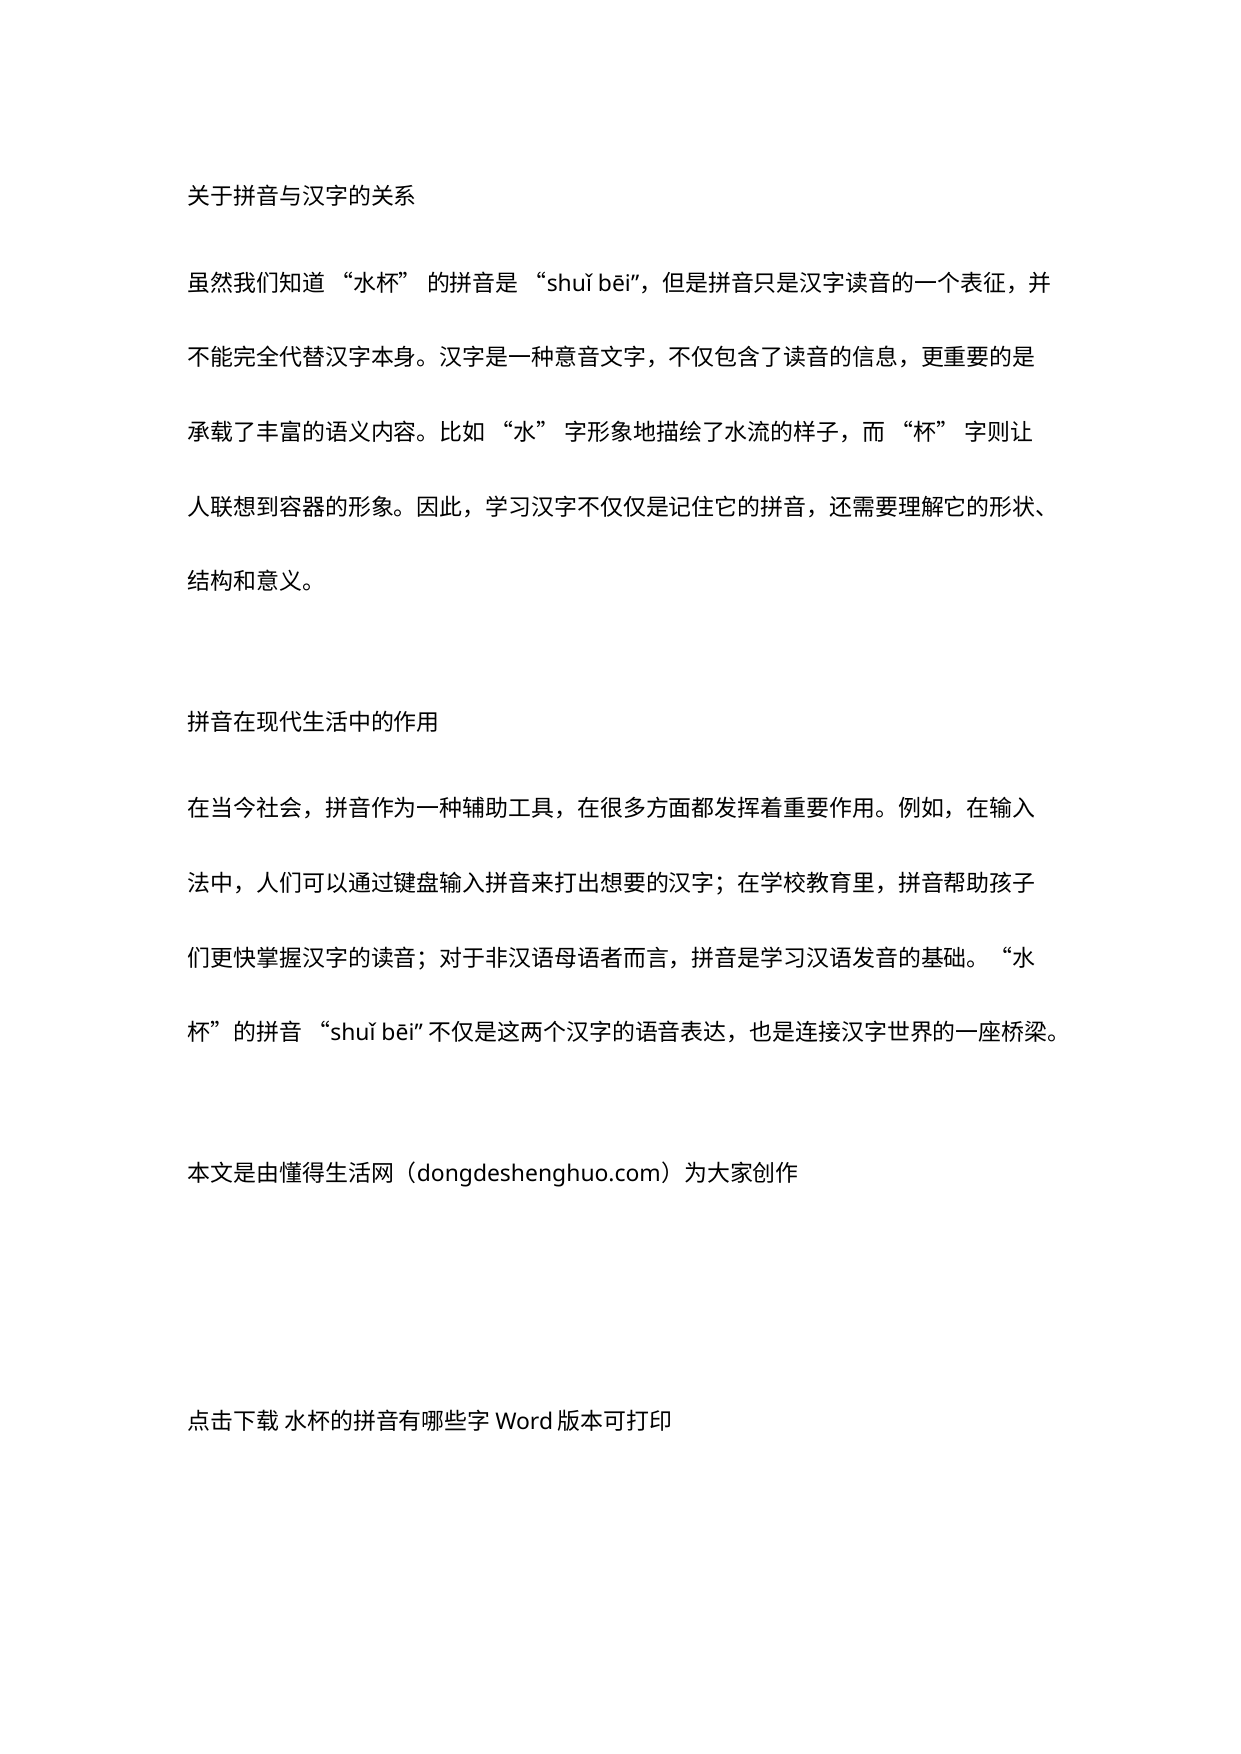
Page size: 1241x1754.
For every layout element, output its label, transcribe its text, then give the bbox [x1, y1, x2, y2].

text 虽然我们知道 “水杯” 的拼音是 “shuǐ bēi”，但是拼音只是汉字读音的一个表征，并不能完全代替汉字本身。汉字是一种意音文字，不仅包含了读音的信息，更重要的是承载了丰富的语义内容。比如 “水” 字形象地描绘了水流的样子，而 “杯” 字则让人联想到容器的形象。因此，学习汉字不仅仅是记住它的拼音，还需要理解它的形状、结构和意义。 [187, 248, 1053, 612]
text 在当今社会，拼音作为一种辅助工具，在很多方面都发挥着重要作用。例如，在输入法中，人们可以通过键盘输入拼音来打出想要的汉字；在学校教育里，拼音帮助孩子们更快掌握汉字的读音；对于非汉语母语者而言，拼音是学习汉语发音的基础。“水杯”的拼音 “shuǐ bēi” 不仅是这两个汉字的语音表达，也是连接汉字世界的一座桥梁。 [187, 774, 1053, 1063]
text 关于拼音与汉字的关系 [187, 162, 1053, 227]
text 本文是由懂得生活网（dongdeshenghuo.com）为大家创作 [187, 1139, 1053, 1204]
text 点击下载 水杯的拼音有哪些字Word版本可打印 [187, 1387, 1053, 1452]
text 拼音在现代生活中的作用 [187, 688, 1053, 753]
